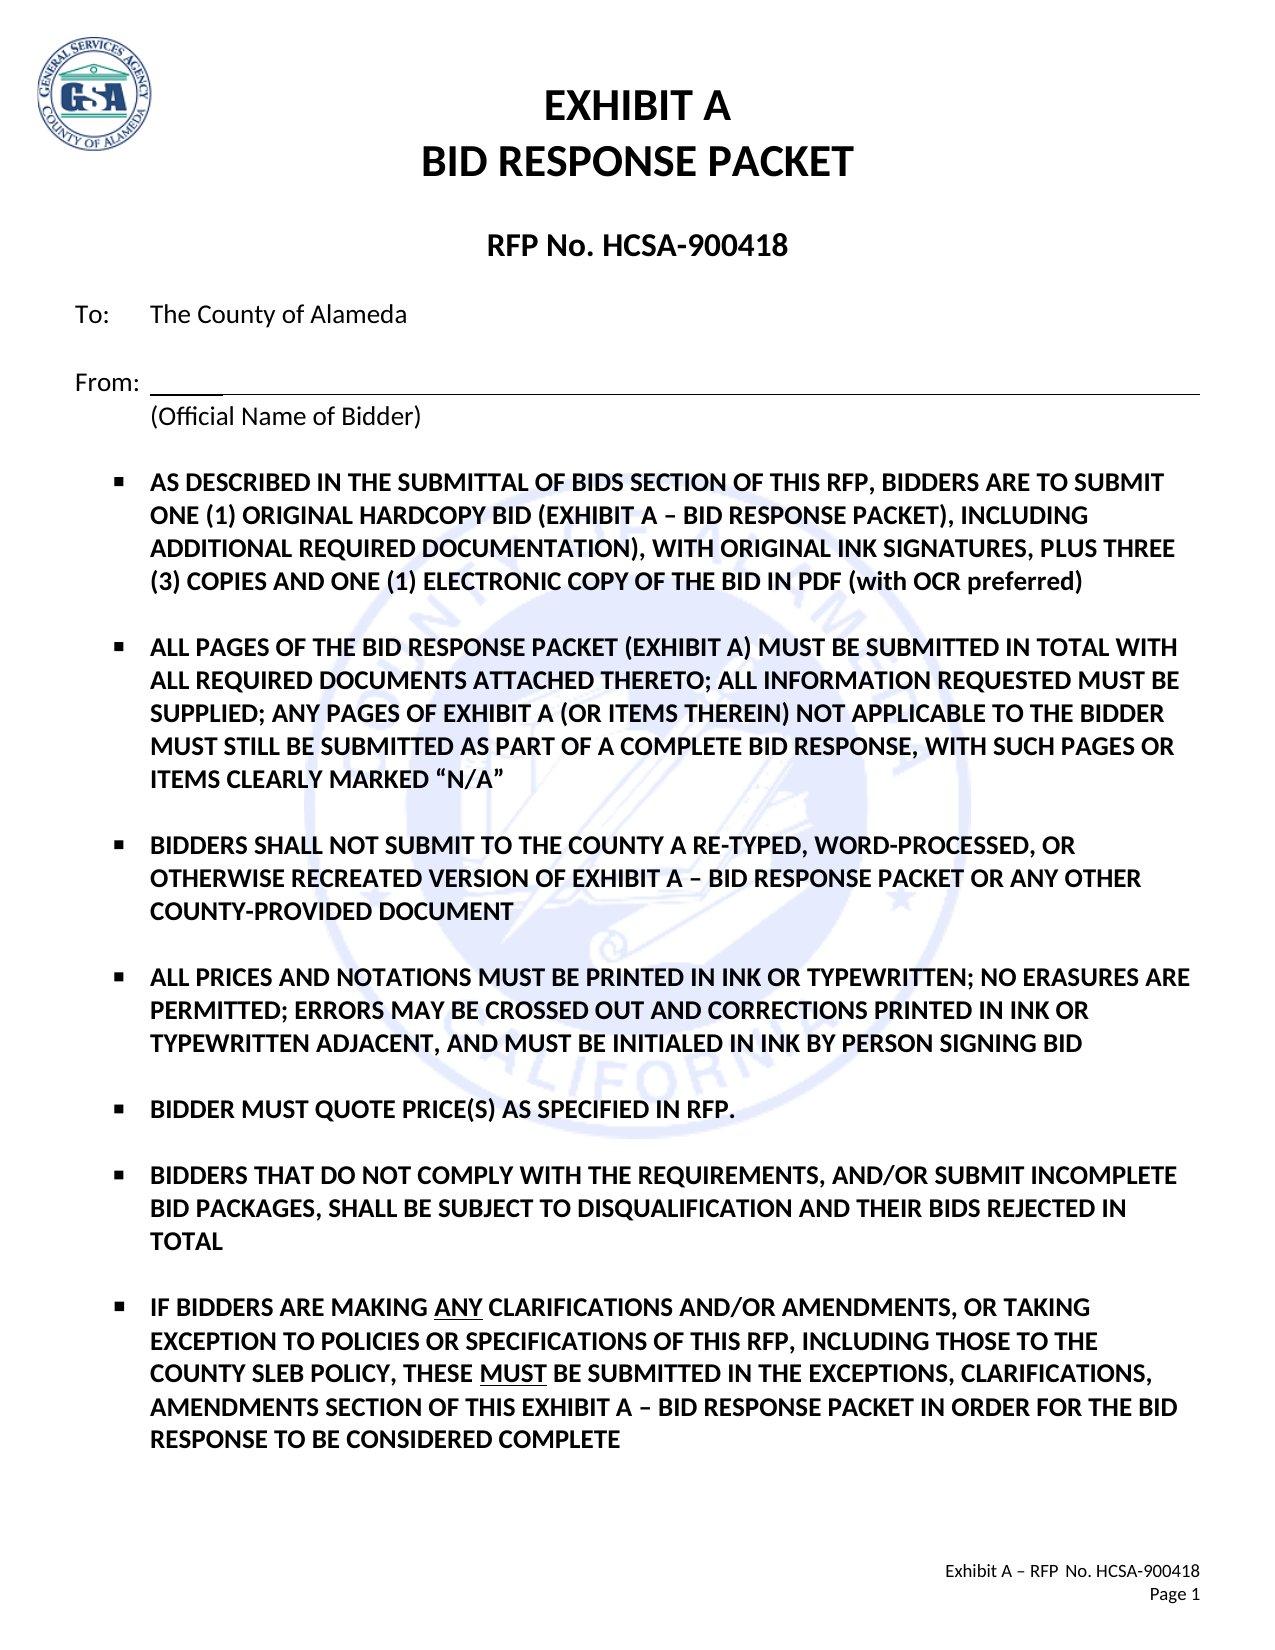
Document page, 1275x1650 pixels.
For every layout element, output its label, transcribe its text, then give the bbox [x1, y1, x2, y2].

list BIDDERS THAT DO NOT COMPLY WITH THE REQUIREMENTS, AND/OR SUBMIT INCOMPLETE BID PACKAGES, SHALL BE SUBJECT TO DISQUALIFICATION AND THEIR BIDS REJECTED IN TOTAL [112, 1158, 1200, 1258]
text To: The County of Alameda [75, 297, 1200, 330]
picture [37, 37, 155, 152]
text RFP No. HCSA-900418 [75, 224, 1200, 264]
text From: [75, 363, 1200, 399]
subtitle EXHIBIT A [155, 76, 1200, 132]
list ALL PRICES AND NOTATIONS MUST BE PRINTED IN INK OR TYPEWRITTEN; NO ERASURES ARE PERMITTED; ERRORS MAY BE CROSSED OUT AND CORRECTIONS PRINTED IN INK OR TYPEWRITTEN ADJACENT, AND MUST BE INITIALED IN INK BY PERSON SIGNING BID [112, 960, 1200, 1059]
list BIDDERS SHALL NOT SUBMIT TO THE COUNTY A RE-TYPED, WORD-PROCESSED, OR OTHERWISE RECREATED VERSION OF EXHIBIT A – BID RESPONSE PACKET OR ANY OTHER COUNTY-PROVIDED DOCUMENT [112, 828, 1200, 927]
list IF BIDDERS ARE MAKING ANY CLARIFICATIONS AND/OR AMENDMENTS, OR TAKING EXCEPTION TO POLICIES OR SPECIFICATIONS OF THIS RFP, INCLUDING THOSE TO THE COUNTY SLEB POLICY, THESE MUST BE SUBMITTED IN THE EXCEPTIONS, CLARIFICATIONS, AMENDMENTS SECTION OF THIS EXHIBIT A – BID RESPONSE PACKET IN ORDER FOR THE BID RESPONSE TO BE CONSIDERED COMPLETE [112, 1291, 1200, 1456]
text (Official Name of Bidder) [75, 399, 1200, 432]
text BID RESPONSE PACKET [75, 132, 1200, 188]
list BIDDER MUST QUOTE PRICE(S) AS SPECIFIED IN RFP. [112, 1092, 1200, 1126]
list ALL PAGES OF THE BID RESPONSE PACKET (EXHIBIT A) MUST BE SUBMITTED IN TOTAL WITH ALL REQUIRED DOCUMENTS ATTACHED THERETO; ALL INFORMATION REQUESTED MUST BE SUPPLIED; ANY PAGES OF EXHIBIT A (OR ITEMS THEREIN) NOT APPLICABLE TO THE BIDDER MUST STILL BE SUBMITTED AS PART OF A COMPLETE BID RESPONSE, WITH SUCH PAGES OR ITEMS CLEARLY MARKED “N/A” [112, 630, 1200, 795]
list AS DESCRIBED IN THE SUBMITTAL OF BIDS SECTION OF THIS RFP, BIDDERS ARE TO SUBMIT ONE (1) ORIGINAL HARDCOPY BID (EXHIBIT A – BID RESPONSE PACKET), INCLUDING ADDITIONAL REQUIRED DOCUMENTATION), WITH ORIGINAL INK SIGNATURES, PLUS THREE (3) Copies AND ONE (1) ELECTRONIC COPY OF THE BID IN PDF (with OCR preferred) [112, 465, 1200, 597]
